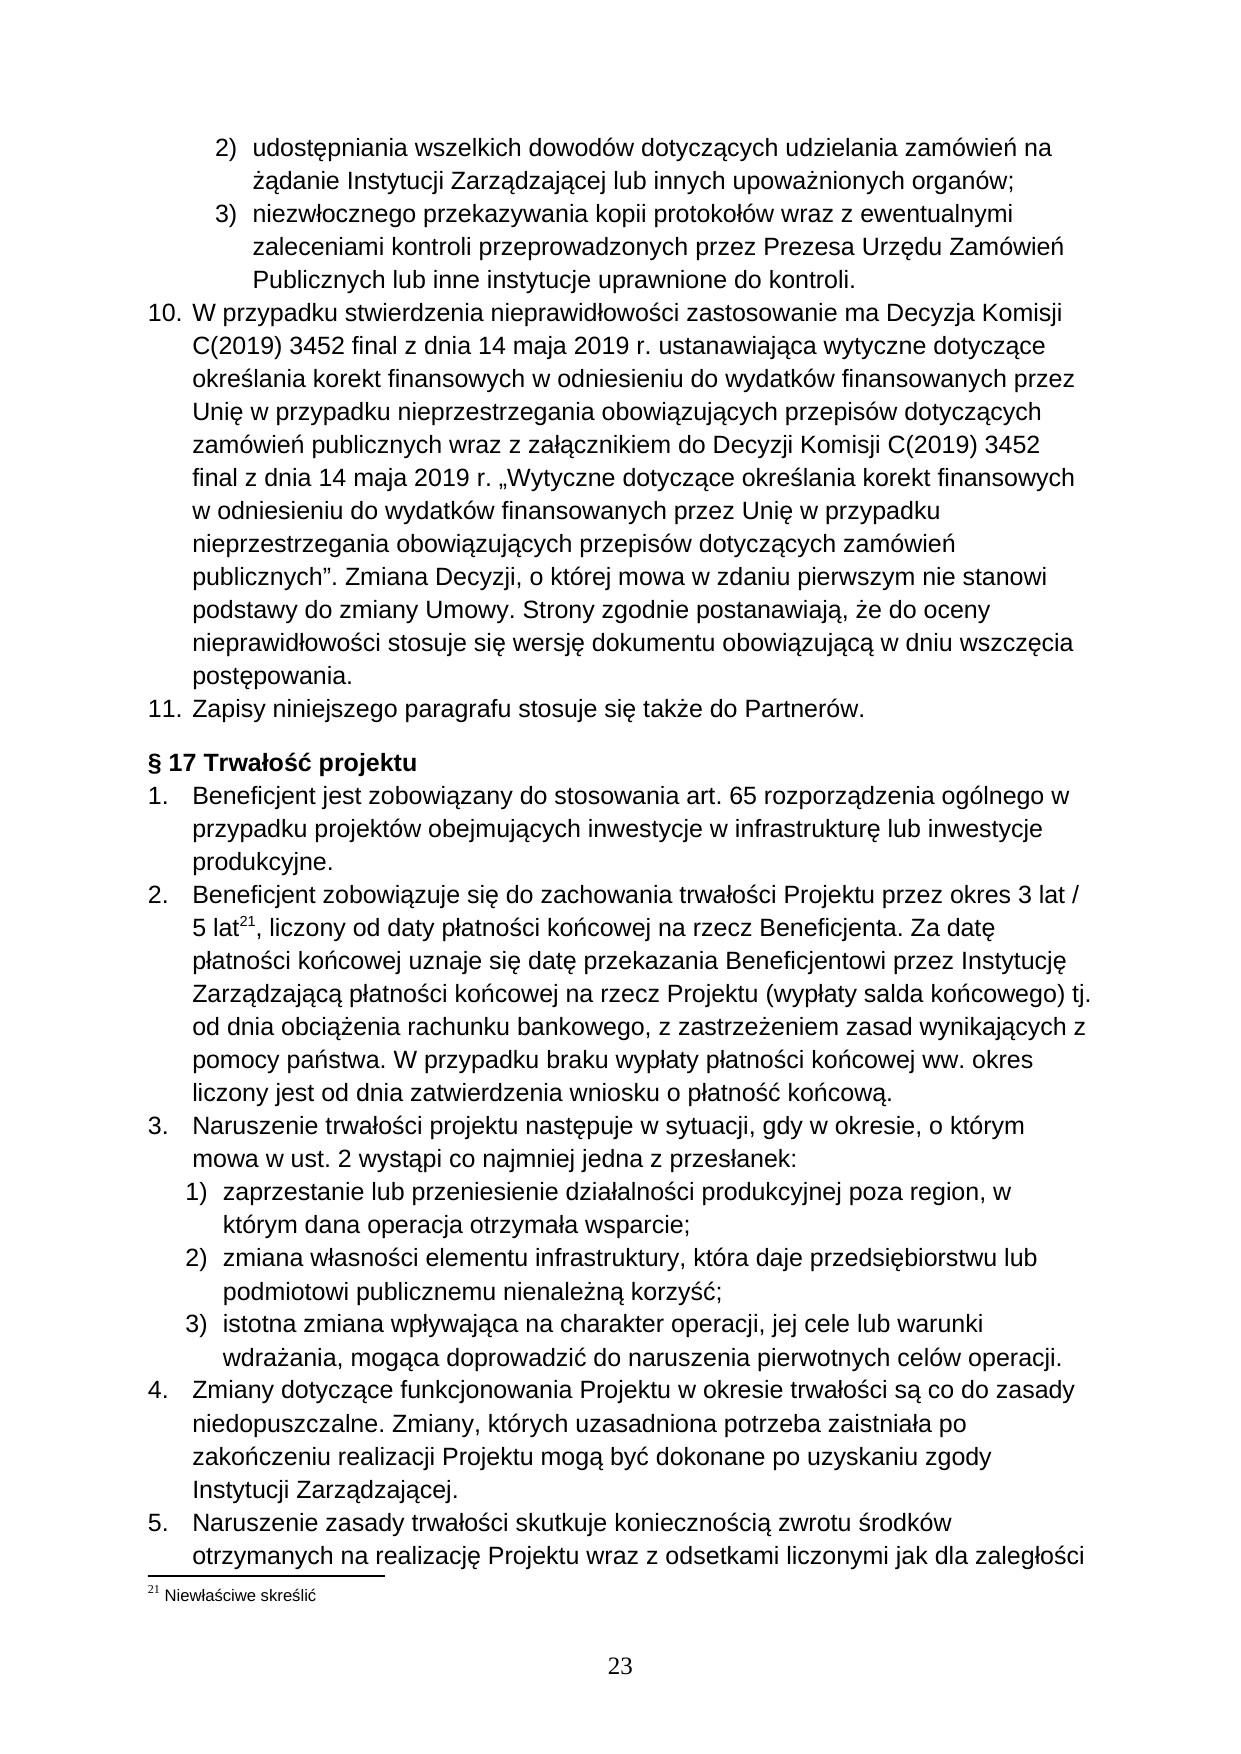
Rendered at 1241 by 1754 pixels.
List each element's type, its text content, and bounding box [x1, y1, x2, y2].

list W przypadku stwierdzenia nieprawidłowości zastosowanie ma Decyzja Komisji C(2019) 3452 final z dnia 14 maja 2019 r. ustanawiająca wytyczne dotyczące określania korekt finansowych w odniesieniu do wydatków finansowanych przez Unię w przypadku nieprzestrzegania obowiązujących przepisów dotyczących zamówień publicznych wraz z załącznikiem do Decyzji Komisji C(2019) 3452 final z dnia 14 maja 2019 r. „Wytyczne dotyczące określania korekt finansowych w odniesieniu do wydatków finansowanych przez Unię w przypadku nieprzestrzegania obowiązujących przepisów dotyczących zamówień publicznych”. Zmiana Decyzji, o której mowa w zdaniu pierwszym nie stanowi podstawy do zmiany Umowy. Strony zgodnie postanawiają, że do oceny nieprawidłowości stosuje się wersję dokumentu obowiązującą w dniu wszczęcia postępowania. [148, 298, 1093, 690]
list istotna zmiana wpływająca na charakter operacji, jej cele lub warunki wdrażania, mogąca doprowadzić do naruszenia pierwotnych celów operacji. [185, 1309, 1093, 1371]
list Beneficjent zobowiązuje się do zachowania trwałości Projektu przez okres 3 lat / 5 lat, liczony od daty płatności końcowej na rzecz Beneficjenta. Za datę płatności końcowej uznaje się datę przekazania Beneficjentowi przez Instytucję Zarządzającą płatności końcowej na rzecz Projektu (wypłaty salda końcowego) tj. od dnia obciążenia rachunku bankowego, z zastrzeżeniem zasad wynikających z pomocy państwa. W przypadku braku wypłaty płatności końcowej ww. okres liczony jest od dnia zatwierdzenia wniosku o płatność końcową. [148, 880, 1093, 1107]
list udostępniania wszelkich dowodów dotyczących udzielania zamówień na żądanie Instytucji Zarządzającej lub innych upoważnionych organów; [215, 133, 1093, 195]
list Naruszenie trwałości projektu następuje w sytuacji, gdy w okresie, o którym mowa w ust. 2 wystąpi co najmniej jedna z przesłanek: [148, 1111, 1093, 1173]
list zmiana własności elementu infrastruktury, która daje przedsiębiorstwu lub podmiotowi publicznemu nienależną korzyść; [185, 1243, 1093, 1305]
list niezwłocznego przekazywania kopii protokołów wraz z ewentualnymi zaleceniami kontroli przeprowadzonych przez Prezesa Urzędu Zamówień Publicznych lub inne instytucje uprawnione do kontroli. [215, 199, 1093, 294]
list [148, 1508, 1093, 1569]
list Zmiany dotyczące funkcjonowania Projektu w okresie trwałości są co do zasady niedopuszczalne. Zmiany, których uzasadniona potrzeba zaistniała po zakończeniu realizacji Projektu mogą być dokonane po uzyskaniu zgody Instytucji Zarządzającej. [148, 1376, 1093, 1503]
list zaprzestanie lub przeniesienie działalności produkcyjnej poza region, w którym dana operacja otrzymała wsparcie; [185, 1177, 1093, 1239]
subtitle § 17 Trwałość projektu [148, 748, 1093, 777]
list Zapisy niniejszego paragrafu stosuje się także do Partnerów. [148, 694, 1093, 723]
list Beneficjent jest zobowiązany do stosowania art. 65 rozporządzenia ogólnego w przypadku projektów obejmujących inwestycje w infrastrukturę lub inwestycje produkcyjne. [148, 781, 1093, 876]
